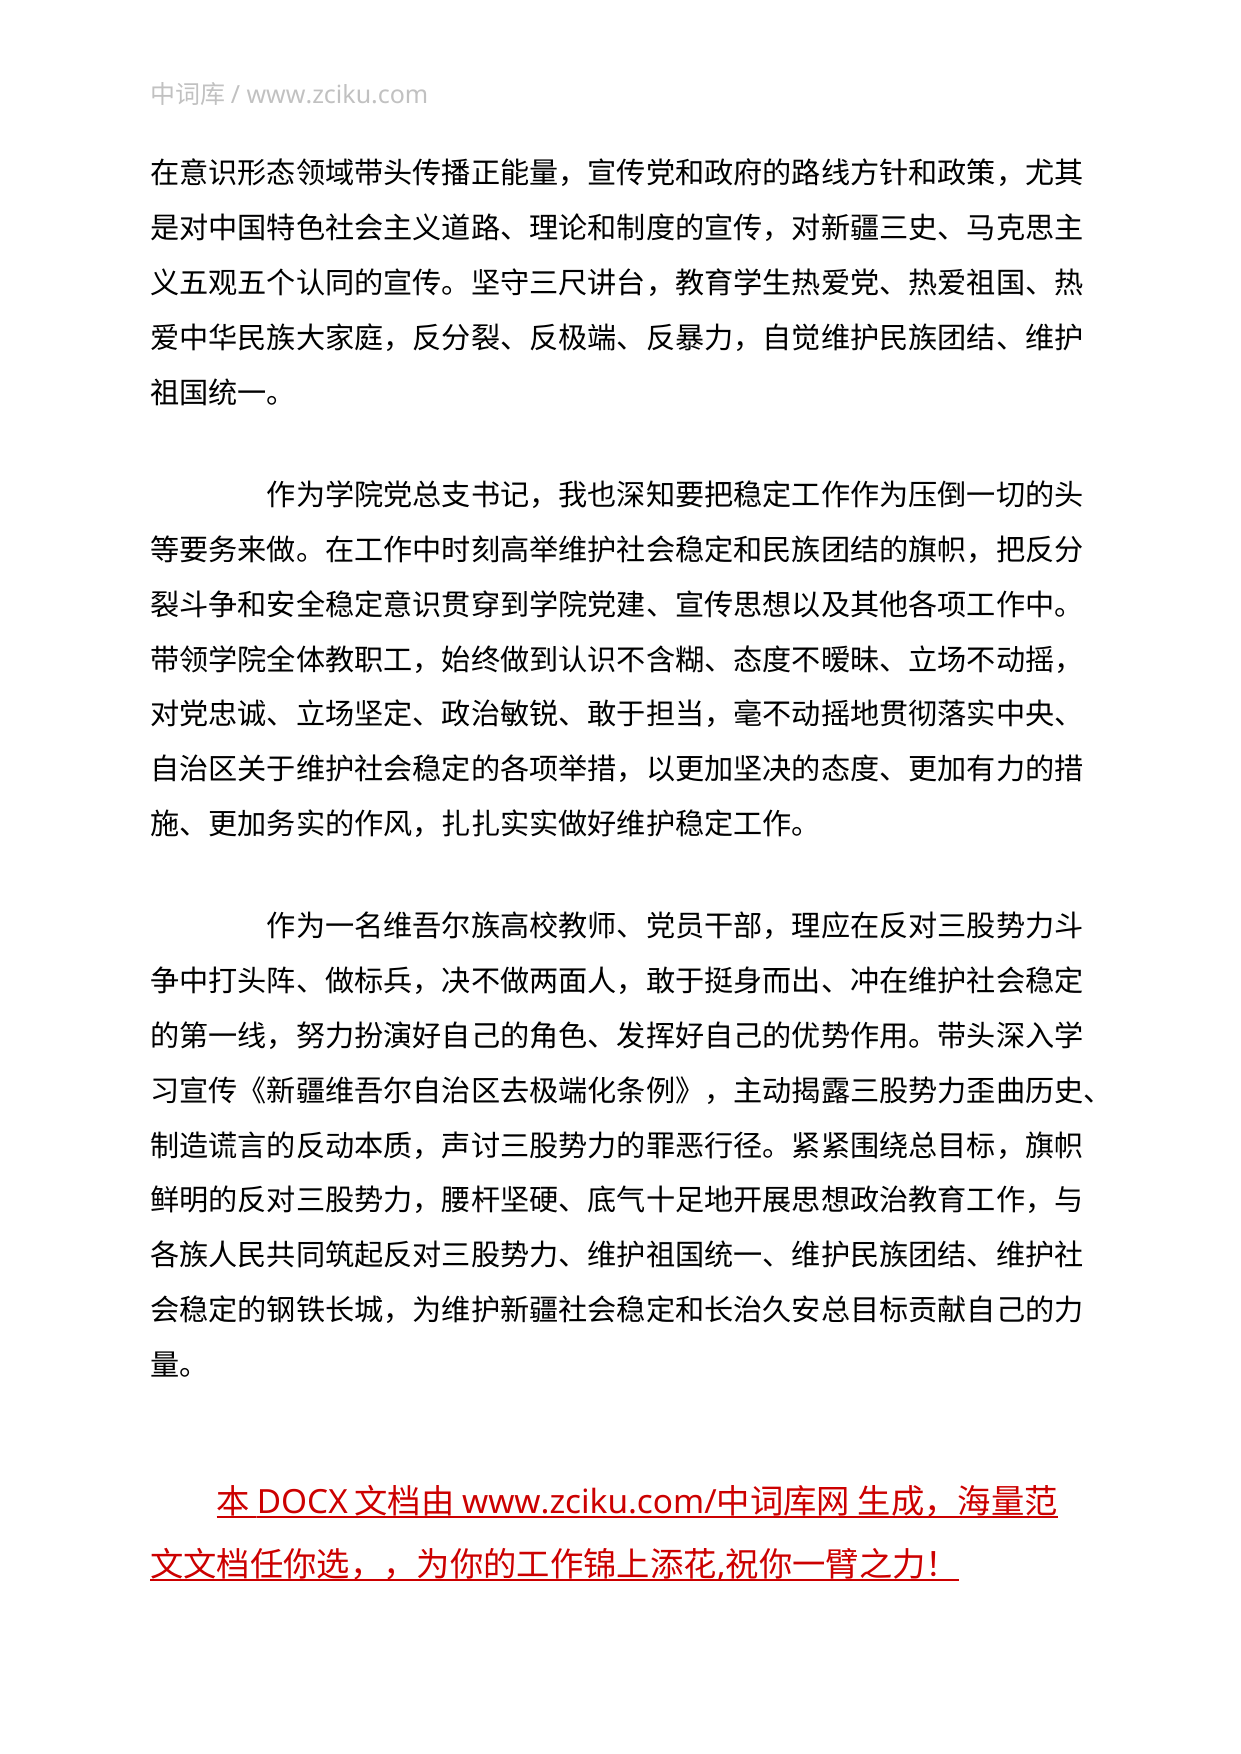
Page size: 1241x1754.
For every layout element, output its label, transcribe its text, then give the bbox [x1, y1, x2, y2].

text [150, 150, 1090, 412]
text 作为一名维吾尔族高校教师、党员干部，理应在反对三股势力斗争中打头阵、做标兵，决不做两面人，敢于挺身而出、冲在维护社会稳定的第一线，努力扮演好自己的角色、发挥好自己的优势作用。带头深入学习宣传《新疆维吾尔自治区去极端化条例》，主动揭露三股势力歪曲历史、制造谎言的反动本质，声讨三股势力的罪恶行径。紧紧围绕总目标，旗帜鲜明的反对三股势力，腰杆坚硬、底气十足地开展思想政治教育工作，与各族人民共同筑起反对三股势力、维护祖国统一、维护民族团结、维护社会稳定的钢铁长城，为维护新疆社会稳定和长治久安总目标贡献自己的力量。 [150, 902, 1090, 1384]
text 作为学院党总支书记，我也深知要把稳定工作作为压倒一切的头等要务来做。在工作中时刻高举维护社会稳定和民族团结的旗帜，把反分裂斗争和安全稳定意识贯穿到学院党建、宣传思想以及其他各项工作中。带领学院全体教职工，始终做到认识不含糊、态度不暧昧、立场不动摇，对党忠诚、立场坚定、政治敏锐、敢于担当，毫不动摇地贯彻落实中央、自治区关于维护社会稳定的各项举措，以更加坚决的态度、更加有力的措施、更加务实的作风，扎扎实实做好维护稳定工作。 [150, 471, 1090, 843]
text 本DOCX文档由 www.zciku.com/中词库网 生成，海量范文文档任你选，，为你的工作锦上添花,祝你一臂之力！ [150, 1475, 1090, 1586]
